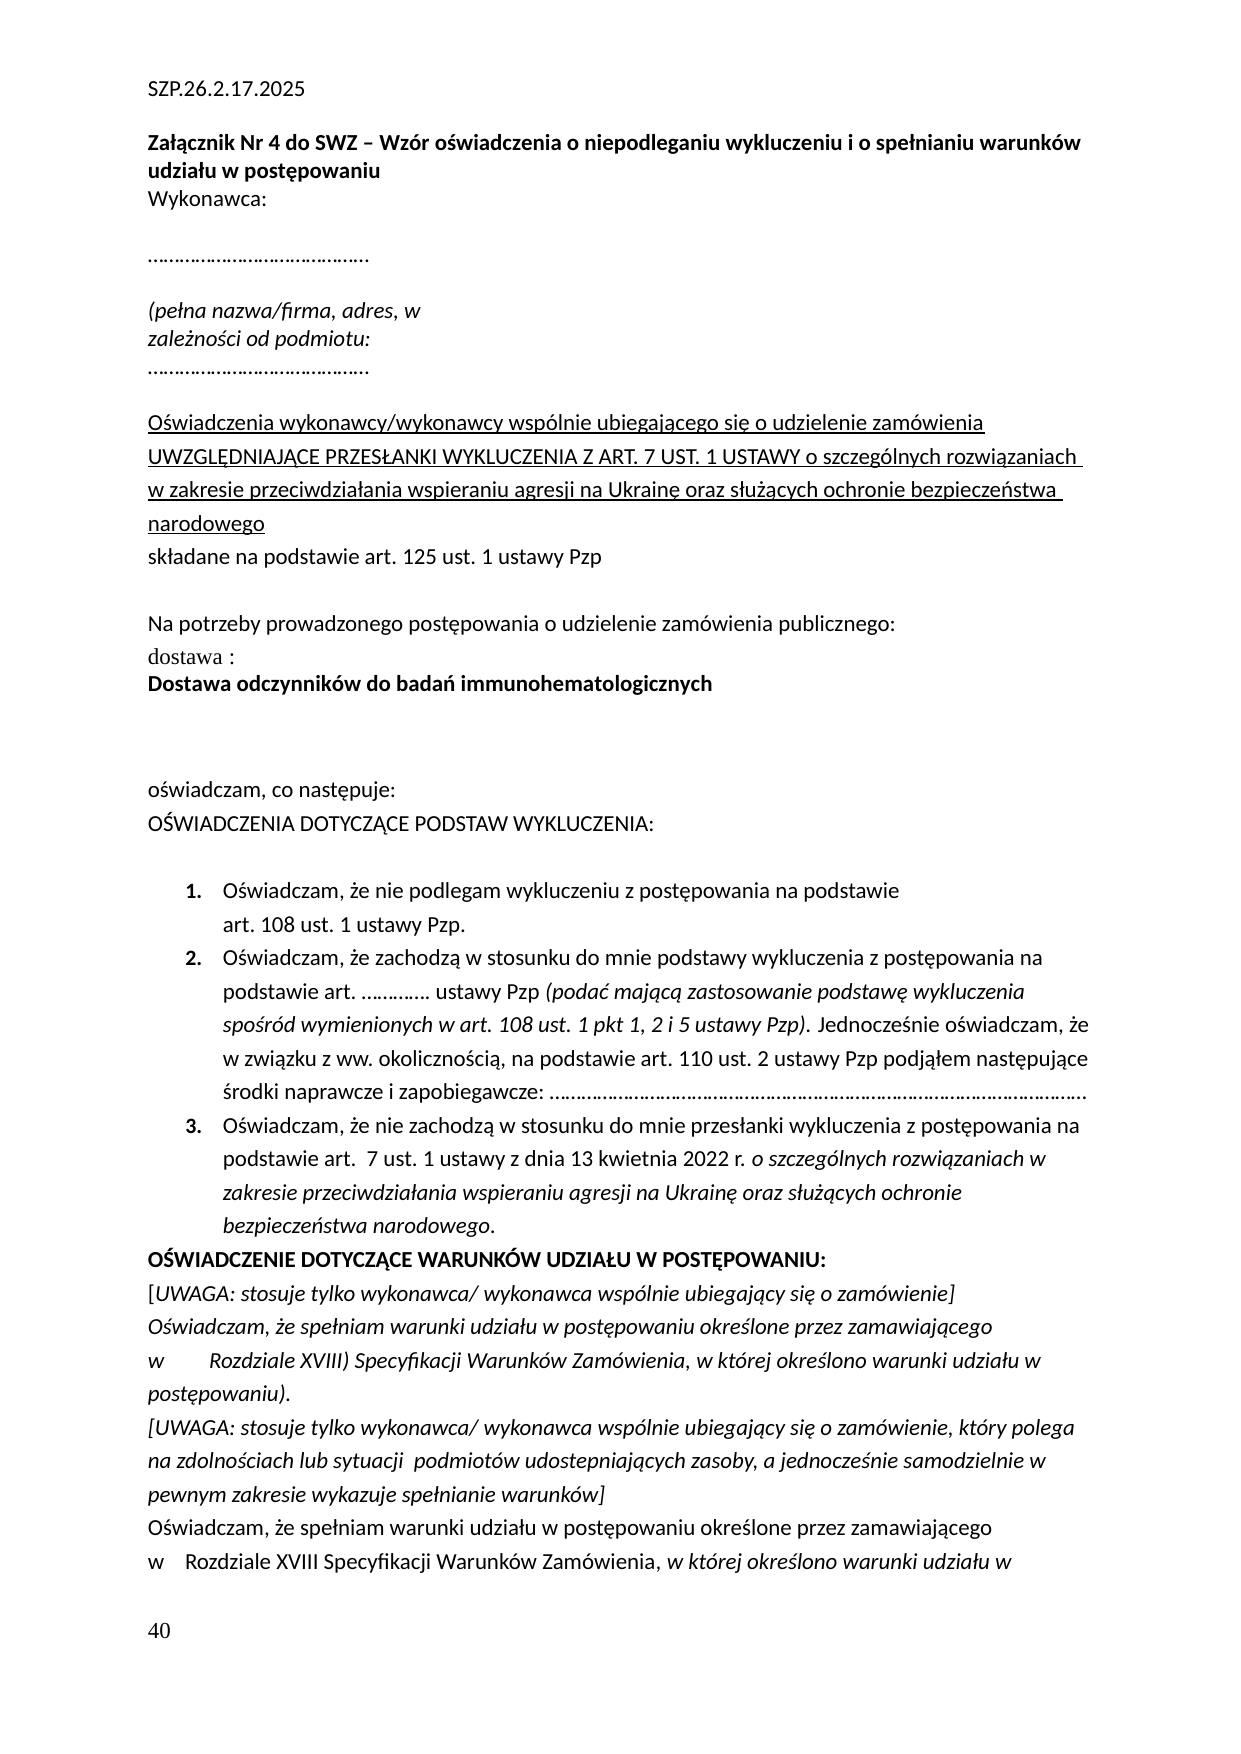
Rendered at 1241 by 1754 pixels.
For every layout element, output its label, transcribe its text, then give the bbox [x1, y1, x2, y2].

list Oświadczam, że nie podlegam wykluczeniu z postępowania na podstawie art. 108 ust. 1 ustawy Pzp. [185, 876, 1093, 938]
text oświadczam, co następuje: [148, 776, 1093, 804]
text Oświadczenia wykonawcy/wykonawcy wspólnie ubiegającego się o udzielenie zamówienia [148, 408, 1093, 436]
list Oświadczam, że nie zachodzą w stosunku do mnie przesłanki wykluczenia z postępowania na podstawie art. 7 ust. 1 ustawy z dnia 13 kwietnia 2022 r. o szczególnych rozwiązaniach w zakresie przeciwdziałania wspieraniu agresji na Ukrainę oraz służących ochronie bezpieczeństwa narodowego. [185, 1111, 1093, 1240]
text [148, 1513, 1093, 1575]
text składane na podstawie art. 125 ust. 1 ustawy Pzp [148, 542, 1093, 570]
text Załącznik Nr 4 do SWZ – Wzór oświadczenia o niepodleganiu wykluczeniu i o spełnianiu warunków udziału w postępowaniu [148, 128, 1093, 184]
text (pełna nazwa/firma, adres, w zależności od podmiotu: [148, 296, 472, 352]
text Dostawa odczynników do badań immunohematologicznych [148, 669, 1093, 697]
text OŚWIADCZENIE DOTYCZĄCE WARUNKÓW UDZIAŁU W POSTĘPOWANIU: [148, 1245, 1093, 1273]
text OŚWIADCZENIA DOTYCZĄCE PODSTAW WYKLUCZENIA: [148, 809, 1093, 837]
text Wykonawca: [148, 184, 1093, 212]
text UWZGLĘDNIAJĄCE PRZESŁANKI WYKLUCZENIA Z ART. 7 UST. 1 USTAWY o szczególnych rozwiązaniach w zakresie przeciwdziałania wspieraniu agresji na Ukrainę oraz służących ochronie bezpieczeństwa narodowego [148, 442, 1093, 537]
text [UWAGA: stosuje tylko wykonawca/ wykonawca wspólnie ubiegający się o zamówienie, który polega na zdolnościach lub sytuacji podmiotów udostepniających zasoby, a jednocześnie samodzielnie w pewnym zakresie wykazuje spełnianie warunków] [148, 1413, 1093, 1508]
text dostawa : [148, 643, 1093, 669]
text Oświadczam, że spełniam warunki udziału w postępowaniu określone przez zamawiającego w Rozdziale XVIII) Specyfikacji Warunków Zamówienia, w której określono warunki udziału w postępowaniu). [148, 1312, 1093, 1407]
text …………………………………… [148, 352, 472, 380]
text Na potrzeby prowadzonego postępowania o udzielenie zamówienia publicznego: [148, 609, 1093, 637]
list Oświadczam, że zachodzą w stosunku do mnie podstawy wykluczenia z postępowania na podstawie art. …………. ustawy Pzp (podać mającą zastosowanie podstawę wykluczenia spośród wymienionych w art. 108 ust. 1 pkt 1, 2 i 5 ustawy Pzp). Jednocześnie oświadczam, że w związku z ww. okolicznością, na podstawie art. 110 ust. 2 ustawy Pzp podjąłem następujące środki naprawcze i zapobiegawcze: ………………………………………………………………………………………… [185, 943, 1093, 1106]
text …………………………………… [148, 240, 472, 268]
text [UWAGA: stosuje tylko wykonawca/ wykonawca wspólnie ubiegający się o zamówienie] [148, 1279, 1093, 1307]
